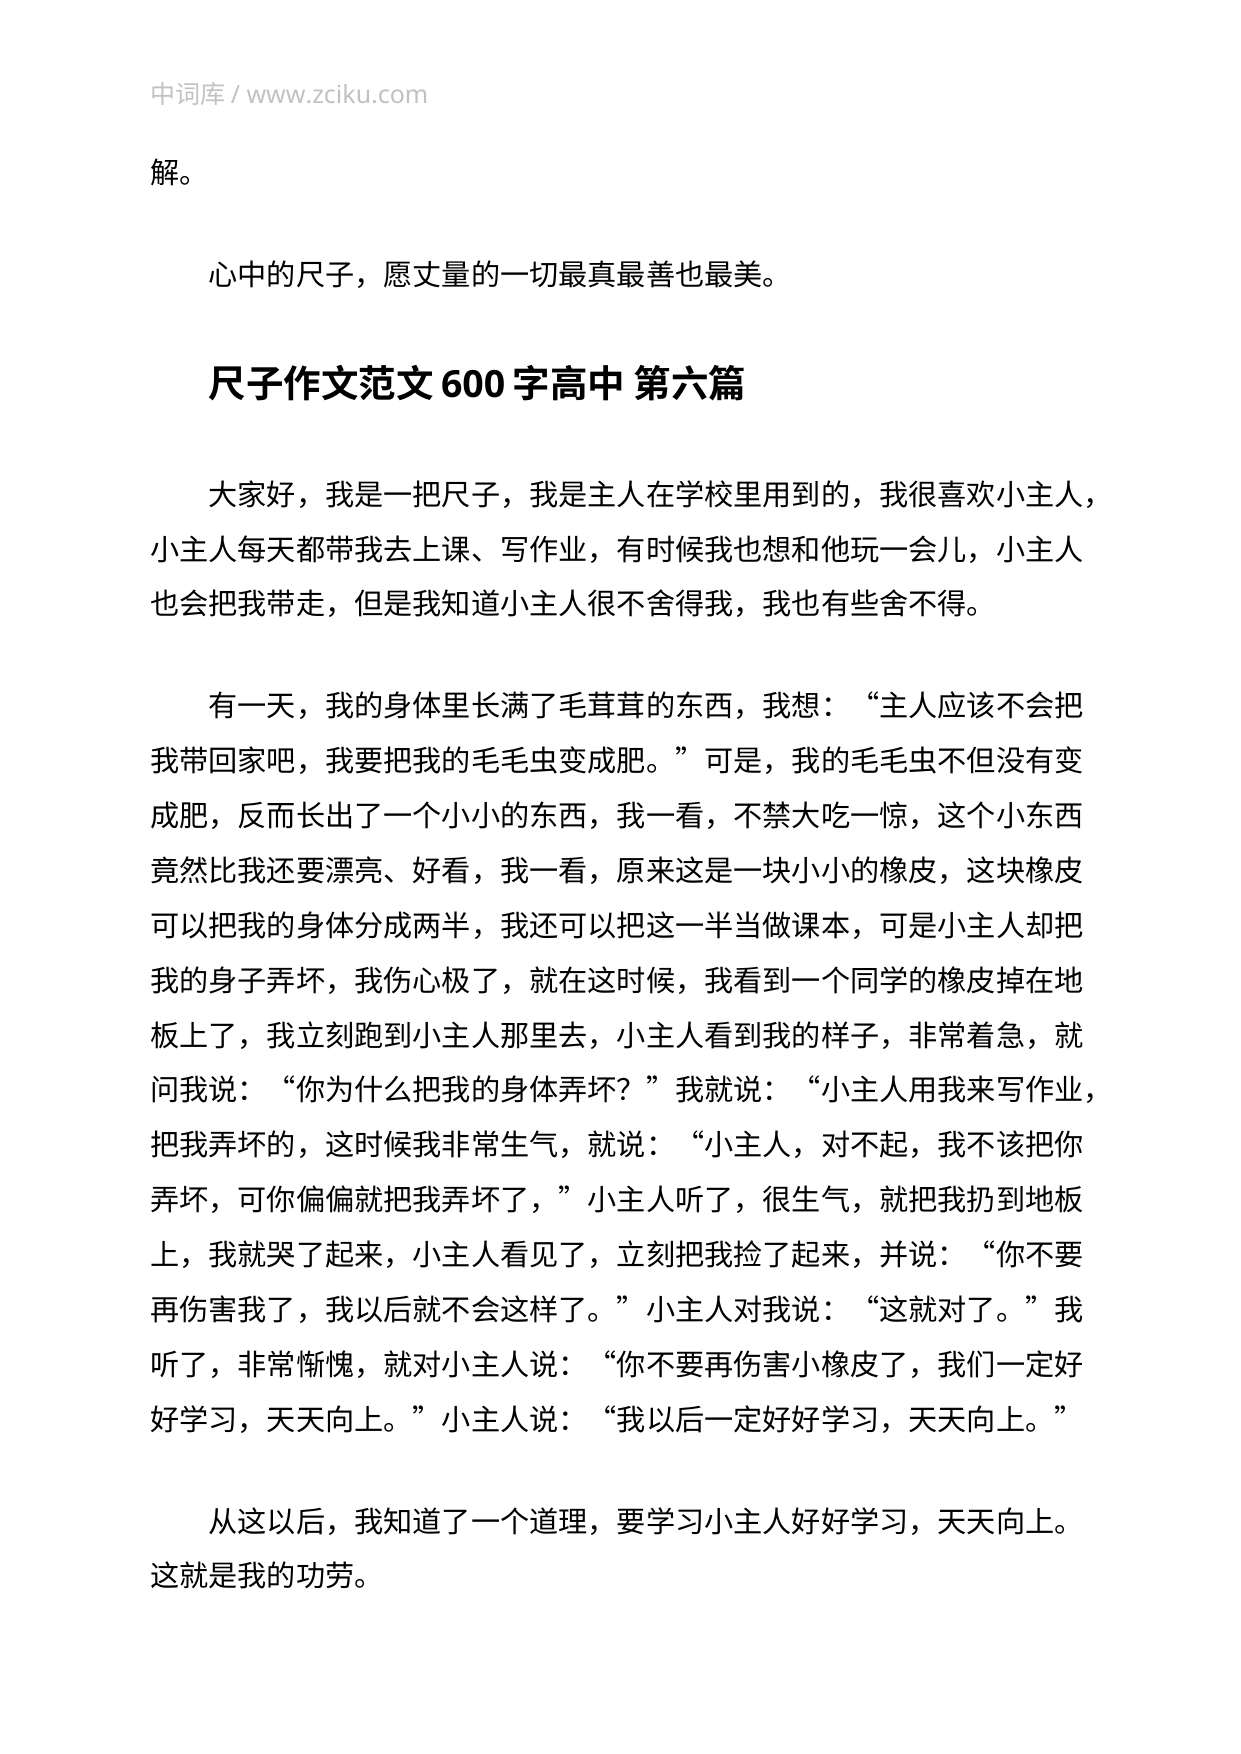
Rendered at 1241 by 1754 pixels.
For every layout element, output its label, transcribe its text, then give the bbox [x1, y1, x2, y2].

text 心中的尺子，愿丈量的一切最真最善也最美。 [150, 252, 1090, 294]
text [150, 150, 1090, 192]
text 从这以后，我知道了一个道理，要学习小主人好好学习，天天向上。这就是我的功劳。 [150, 1498, 1090, 1595]
text 尺子作文范文600字高中 第六篇 [150, 353, 1090, 408]
text 有一天，我的身体里长满了毛茸茸的东西，我想：“主人应该不会把我带回家吧，我要把我的毛毛虫变成肥。”可是，我的毛毛虫不但没有变成肥，反而长出了一个小小的东西，我一看，不禁大吃一惊，这个小东西竟然比我还要漂亮、好看，我一看，原来这是一块小小的橡皮，这块橡皮可以把我的身体分成两半，我还可以把这一半当做课本，可是小主人却把我的身子弄坏，我伤心极了，就在这时候，我看到一个同学的橡皮掉在地板上了，我立刻跑到小主人那里去，小主人看到我的样子，非常着急，就问我说：“你为什么把我的身体弄坏？”我就说：“小主人用我来写作业，把我弄坏的，这时候我非常生气，就说：“小主人，对不起，我不该把你弄坏，可你偏偏就把我弄坏了，”小主人听了，很生气，就把我扔到地板上，我就哭了起来，小主人看见了，立刻把我捡了起来，并说：“你不要再伤害我了，我以后就不会这样了。”小主人对我说：“这就对了。”我听了，非常惭愧，就对小主人说：“你不要再伤害小橡皮了，我们一定好好学习，天天向上。”小主人说：“我以后一定好好学习，天天向上。” [150, 683, 1090, 1439]
text 大家好，我是一把尺子，我是主人在学校里用到的，我很喜欢小主人，小主人每天都带我去上课、写作业，有时候我也想和他玩一会儿，小主人也会把我带走，但是我知道小主人很不舍得我，我也有些舍不得。 [150, 471, 1090, 623]
